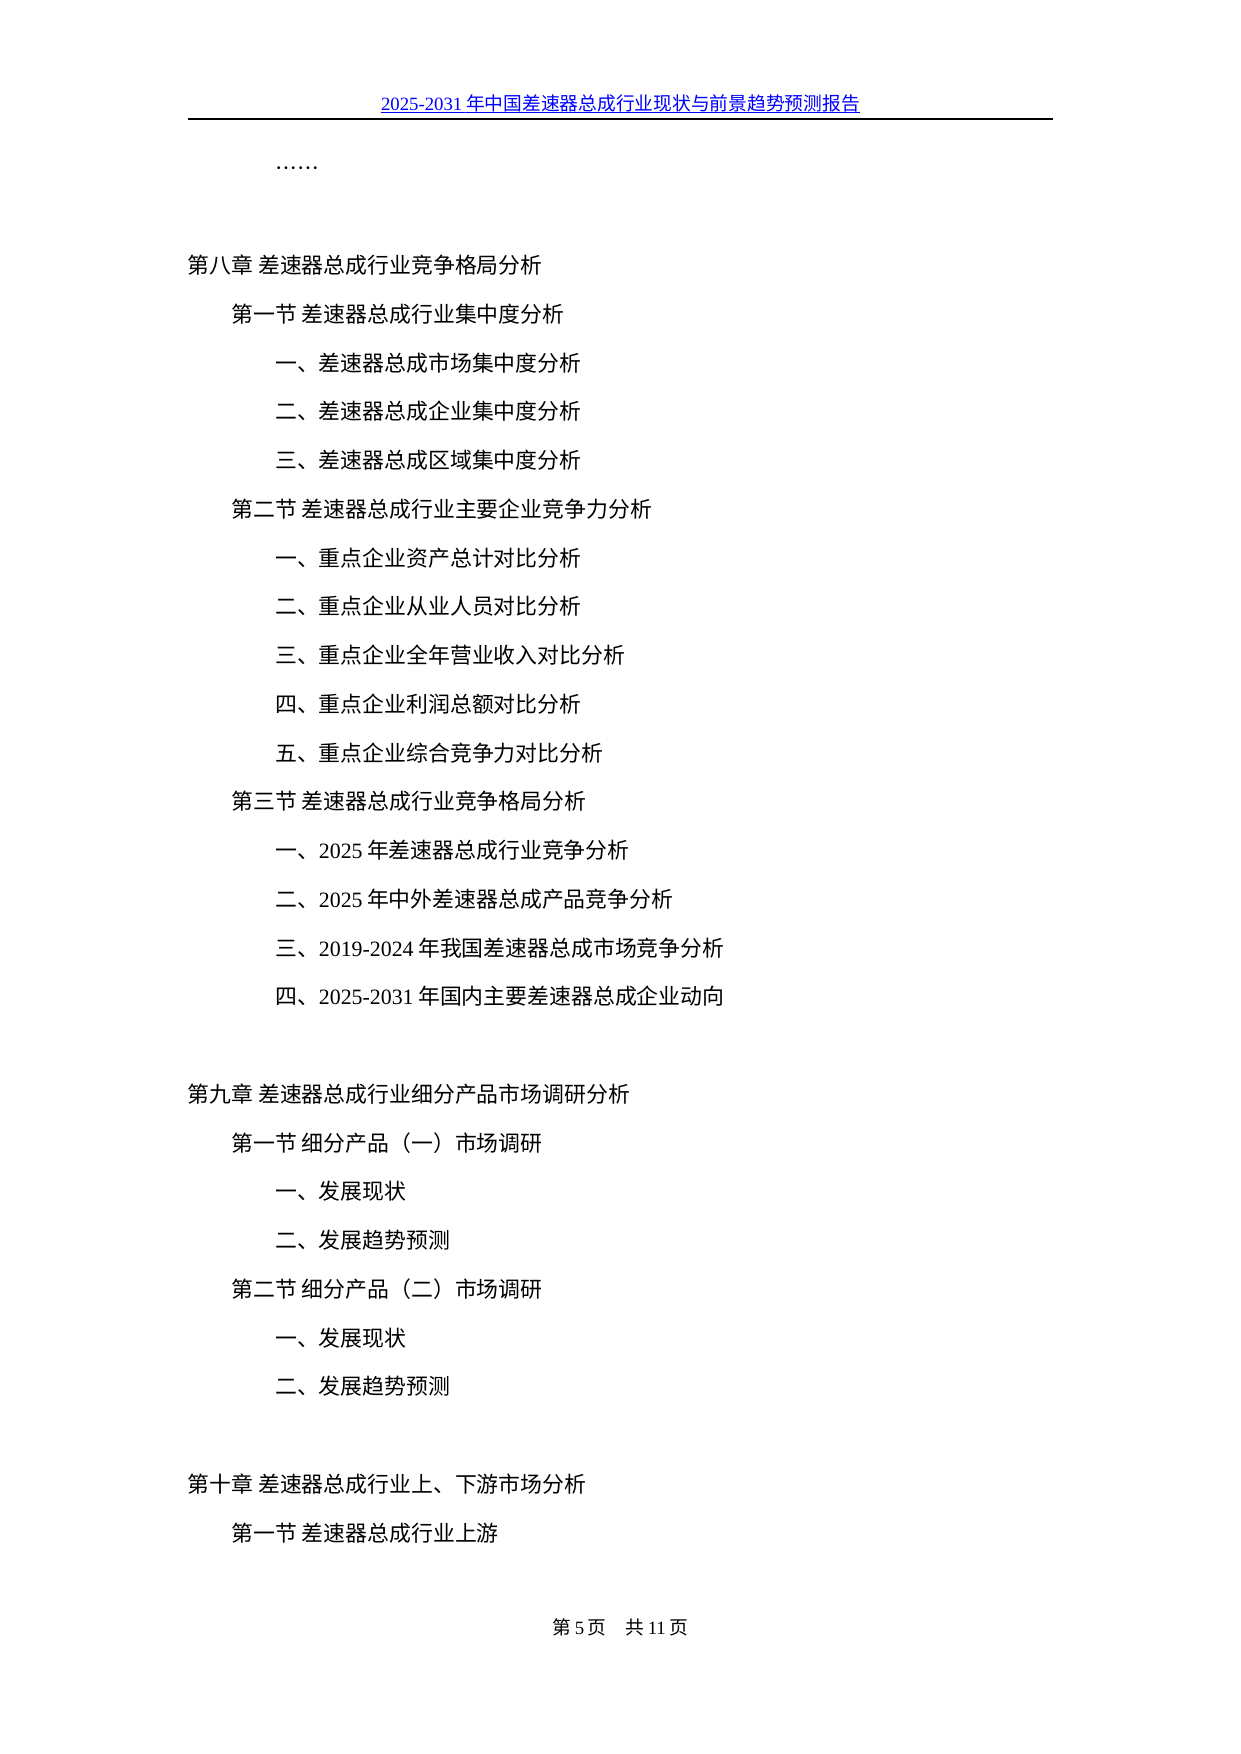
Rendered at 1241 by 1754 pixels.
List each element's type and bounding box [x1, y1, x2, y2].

text [187, 150, 1053, 1548]
